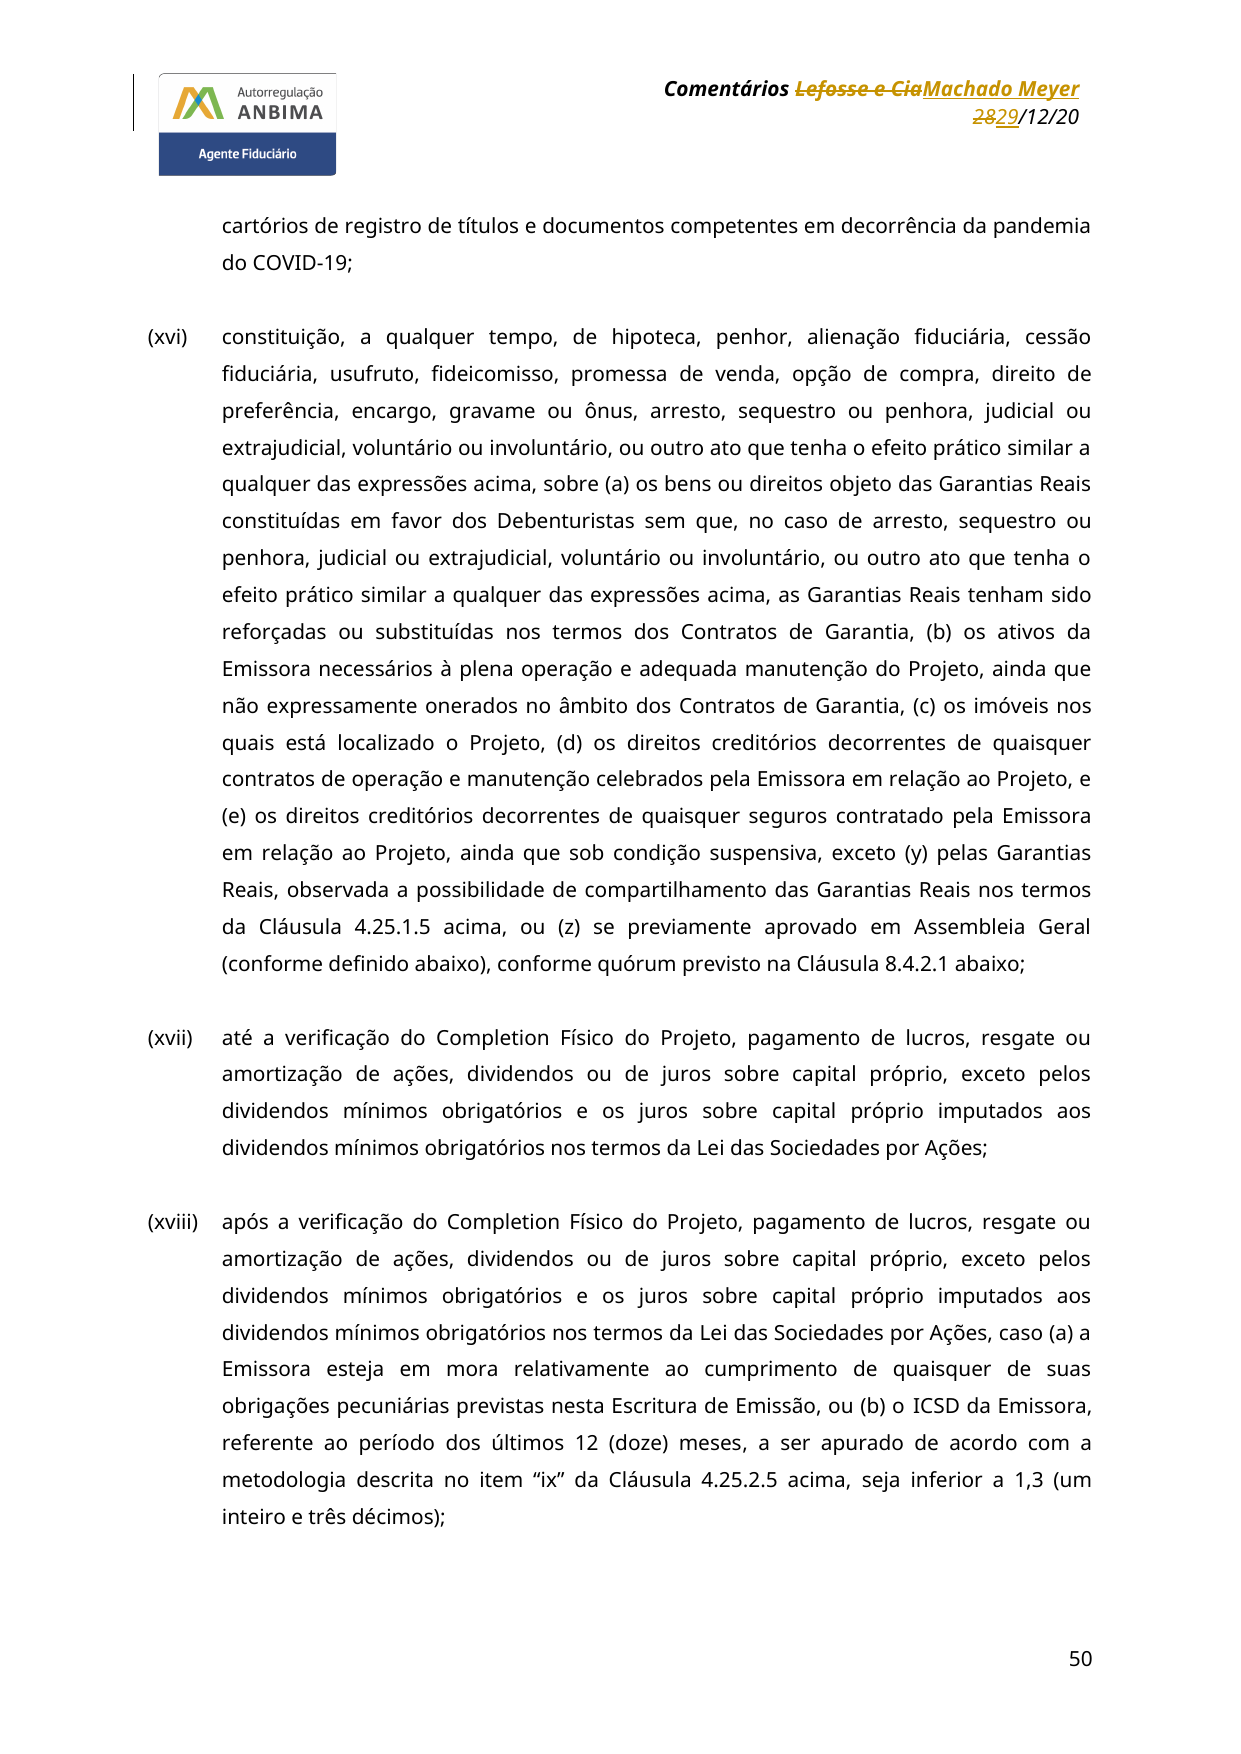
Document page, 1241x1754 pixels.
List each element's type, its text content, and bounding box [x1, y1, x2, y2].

list constituição, a qualquer tempo, de hipoteca, penhor, alienação fiduciária, cessão fiduciária, usufruto, fideicomisso, promessa de venda, opção de compra, direito de preferência, encargo, gravame ou ônus, arresto, sequestro ou penhora, judicial ou extrajudicial, voluntário ou involuntário, ou outro ato que tenha o efeito prático similar a qualquer das expressões acima, sobre (a) os bens ou direitos objeto das Garantias Reais constituídas em favor dos Debenturistas sem que, no caso de arresto, sequestro ou penhora, judicial ou extrajudicial, voluntário ou involuntário, ou outro ato que tenha o efeito prático similar a qualquer das expressões acima, as Garantias Reais tenham sido reforçadas ou substituídas nos termos dos Contratos de Garantia, (b) os ativos da Emissora necessários à plena operação e adequada manutenção do Projeto, ainda que não expressamente onerados no âmbito dos Contratos de Garantia, (c) os imóveis nos quais está localizado o Projeto, (d) os direitos creditórios decorrentes de quaisquer contratos de operação e manutenção celebrados pela Emissora em relação ao Projeto, e (e) os direitos creditórios decorrentes de quaisquer seguros contratado pela Emissora em relação ao Projeto, ainda que sob condição suspensiva, exceto (y) pelas Garantias Reais, observada a possibilidade de compartilhamento das Garantias Reais nos termos da Cláusula 4.25.1.5 acima, ou (z) se previamente aprovado em Assembleia Geral (conforme definido abaixo), conforme quórum previsto na Cláusula 8.4.2.1 abaixo; [148, 322, 1092, 977]
picture [158, 73, 337, 176]
list após a verificação do Completion Físico do Projeto, pagamento de lucros, resgate ou amortização de ações, dividendos ou de juros sobre capital próprio, exceto pelos dividendos mínimos obrigatórios e os juros sobre capital próprio imputados aos dividendos mínimos obrigatórios nos termos da Lei das Sociedades por Ações, caso (a) a Emissora esteja em mora relativamente ao cumprimento de quaisquer de suas obrigações pecuniárias previstas nesta Escritura de Emissão, ou (b) o ICSD da Emissora, referente ao período dos últimos 12 (doze) meses, a ser apurado de acordo com a metodologia descrita no item “ix” da Cláusula 4.25.2.5 acima, seja inferior a 1,3 (um inteiro e três décimos); [148, 1207, 1092, 1530]
list até a verificação do Completion Físico do Projeto, pagamento de lucros, resgate ou amortização de ações, dividendos ou de juros sobre capital próprio, exceto pelos dividendos mínimos obrigatórios e os juros sobre capital próprio imputados aos dividendos mínimos obrigatórios nos termos da Lei das Sociedades por Ações; [148, 1023, 1092, 1162]
